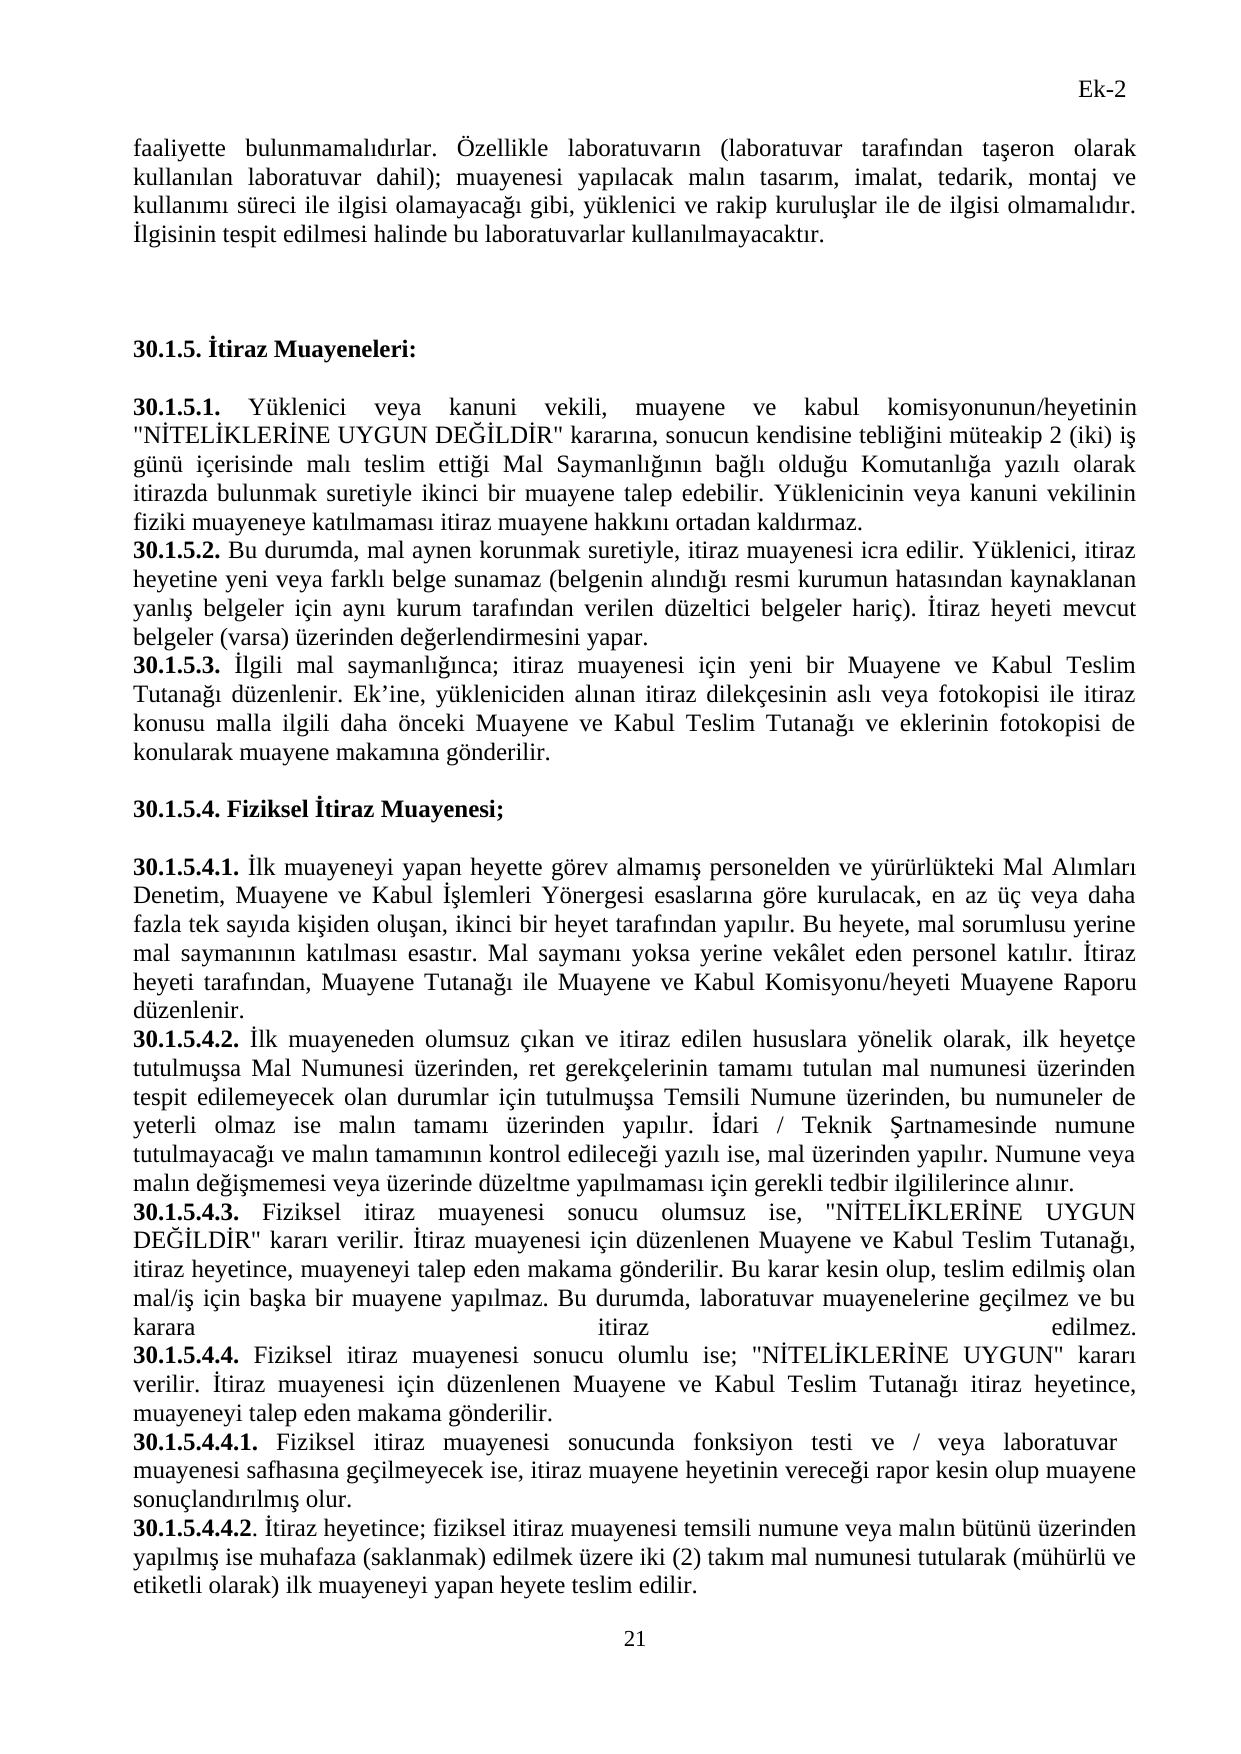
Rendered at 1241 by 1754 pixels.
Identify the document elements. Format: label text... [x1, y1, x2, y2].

text 30.1.5.4.2. İlk muayeneden olumsuz çıkan ve itiraz edilen hususlara yönelik olarak, ilk heyetçe tutulmuşsa Mal Numunesi üzerinden, ret gerekçelerinin tamamı tutulan mal numunesi üzerinden tespit edilemeyecek olan durumlar için tutulmuşsa Temsili Numune üzerinden, bu numuneler de yeterli olmaz ise malın tamamı üzerinden yapılır. İdari / Teknik Şartnamesinde numune tutulmayacağı ve malın tamamının kontrol edileceği yazılı ise, mal üzerinden yapılır. Numune veya malın değişmemesi veya üzerinde düzeltme yapılmaması için gerekli tedbir ilgililerince alınır. [133, 1024, 1137, 1197]
text 30.1.5.2. Bu durumda, mal aynen korunmak suretiyle, itiraz muayenesi icra edilir. Yüklenici, itiraz heyetine yeni veya farklı belge sunamaz (belgenin alındığı resmi kurumun hatasından kaynaklanan yanlış belgeler için aynı kurum tarafından verilen düzeltici belgeler hariç). İtiraz heyeti mevcut belgeler (varsa) üzerinden değerlendirmesini yapar. [133, 535, 1137, 650]
text 30.1.5.4.3. Fiziksel itiraz muayenesi sonucu olumsuz ise, "NİTELİKLERİNE UYGUN DEĞİLDİR" kararı verilir. İtiraz muayenesi için düzenlenen Muayene ve Kabul Teslim Tutanağı, itiraz heyetince, muayeneyi talep eden makama gönderilir. Bu karar kesin olup, teslim edilmiş olan mal/iş için başka bir muayene yapılmaz. Bu durumda, laboratuvar muayenelerine geçilmez ve bu karara itiraz edilmez. 30.1.5.4.4. Fiziksel itiraz muayenesi sonucu olumlu ise; "NİTELİKLERİNE UYGUN" kararı verilir. İtiraz muayenesi için düzenlenen Muayene ve Kabul Teslim Tutanağı itiraz heyetince, muayeneyi talep eden makama gönderilir. [133, 1197, 1137, 1427]
text 30.1.5.4.1. İlk muayeneyi yapan heyette görev almamış personelden ve yürürlükteki Mal Alımları Denetim, Muayene ve Kabul İşlemleri Yönergesi esaslarına göre kurulacak, en az üç veya daha fazla tek sayıda kişiden oluşan, ikinci bir heyet tarafından yapılır. Bu heyete, mal sorumlusu yerine mal saymanının katılması esastır. Mal saymanı yoksa yerine vekâlet eden personel katılır. İtiraz heyeti tarafından, Muayene Tutanağı ile Muayene ve Kabul Komisyonu/heyeti Muayene Raporu düzenlenir. [133, 852, 1137, 1024]
text 30.1.5.3. İlgili mal saymanlığınca; itiraz muayenesi için yeni bir Muayene ve Kabul Teslim Tutanağı düzenlenir. Ek’ine, yükleniciden alınan itiraz dilekçesinin aslı veya fotokopisi ile itiraz konusu malla ilgili daha önceki Muayene ve Kabul Teslim Tutanağı ve eklerinin fotokopisi de konularak muayene makamına gönderilir. [133, 650, 1137, 765]
text 30.1.5. İtiraz Muayeneleri: [133, 334, 1137, 363]
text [133, 133, 1137, 248]
text 30.1.5.1. Yüklenici veya kanuni vekili, muayene ve kabul komisyonunun/heyetinin "NİTELİKLERİNE UYGUN DEĞİLDİR" kararına, sonucun kendisine tebliğini müteakip 2 (iki) iş günü içerisinde malı teslim ettiği Mal Saymanlığının bağlı olduğu Komutanlığa yazılı olarak itirazda bulunmak suretiyle ikinci bir muayene talep edebilir. Yüklenicinin veya kanuni vekilinin fiziki muayeneye katılmaması itiraz muayene hakkını ortadan kaldırmaz. [133, 392, 1137, 535]
text 30.1.5.4.4.1. Fiziksel itiraz muayenesi sonucunda fonksiyon testi ve / veya laboratuvar muayenesi safhasına geçilmeyecek ise, itiraz muayene heyetinin vereceği rapor kesin olup muayene sonuçlandırılmış olur. [133, 1427, 1137, 1513]
text 30.1.5.4.4.2. İtiraz heyetince; fiziksel itiraz muayenesi temsili numune veya malın bütünü üzerinden yapılmış ise muhafaza (saklanmak) edilmek üzere iki (2) takım mal numunesi tutularak (mühürlü ve etiketli olarak) ilk muayeneyi yapan heyete teslim edilir. [133, 1513, 1137, 1599]
text 30.1.5.4. Fiziksel İtiraz Muayenesi; [133, 794, 1137, 823]
